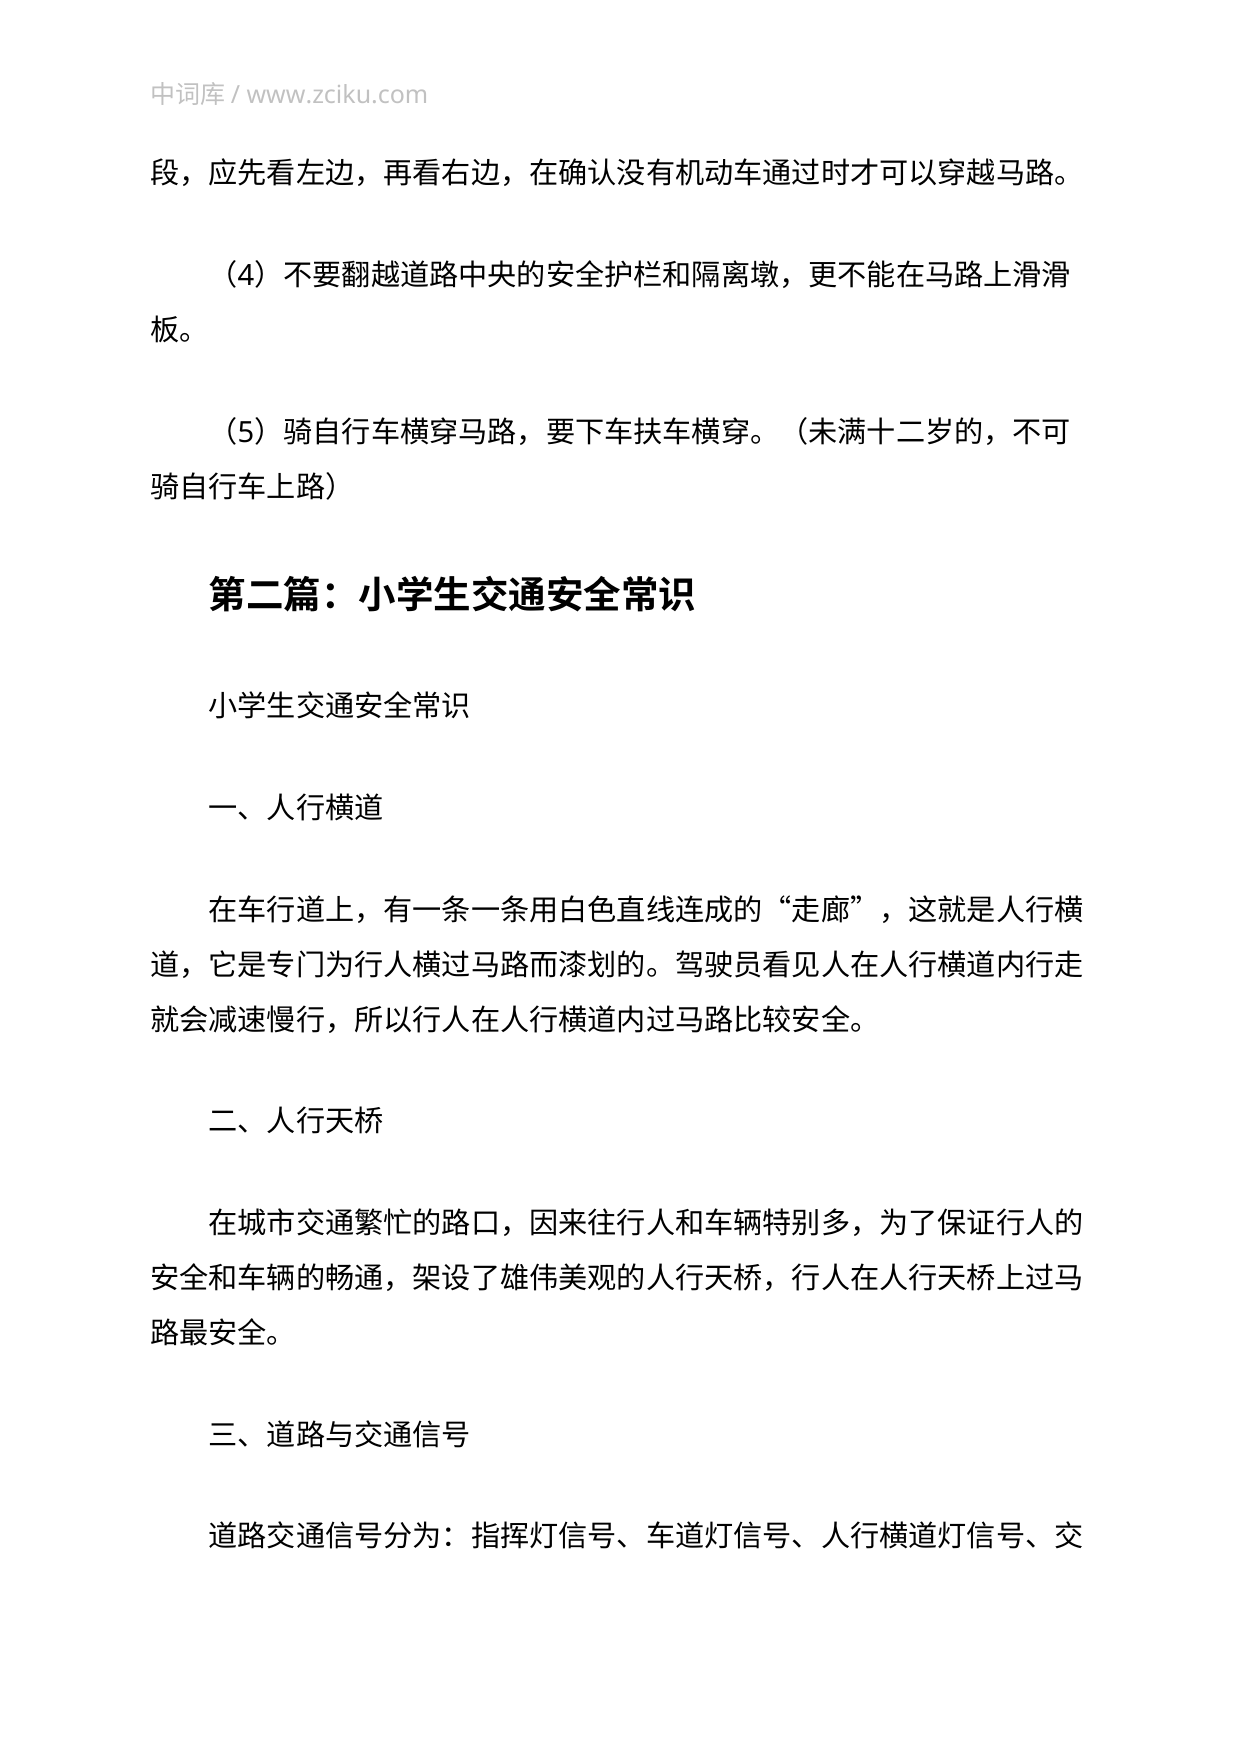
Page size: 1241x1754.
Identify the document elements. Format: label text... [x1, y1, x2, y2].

text 在车行道上，有一条一条用白色直线连成的“走廊”，这就是人行横道，它是专门为行人横过马路而漆划的。驾驶员看见人在人行横道内行走就会减速慢行，所以行人在人行横道内过马路比较安全。 [150, 886, 1090, 1038]
text 小学生交通安全常识 [150, 683, 1090, 725]
text 一、人行横道 [150, 784, 1090, 827]
text （4）不要翻越道路中央的安全护栏和隔离墩，更不能在马路上滑滑板。 [150, 252, 1090, 349]
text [150, 1513, 1090, 1555]
text 三、道路与交通信号 [150, 1411, 1090, 1453]
text 在城市交通繁忙的路口，因来往行人和车辆特别多，为了保证行人的安全和车辆的畅通，架设了雄伟美观的人行天桥，行人在人行天桥上过马路最安全。 [150, 1199, 1090, 1352]
text 二、人行天桥 [150, 1098, 1090, 1140]
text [150, 150, 1090, 192]
text （5）骑自行车横穿马路，要下车扶车横穿。（未满十二岁的，不可骑自行车上路） [150, 408, 1090, 506]
text 第二篇：小学生交通安全常识 [150, 565, 1090, 619]
